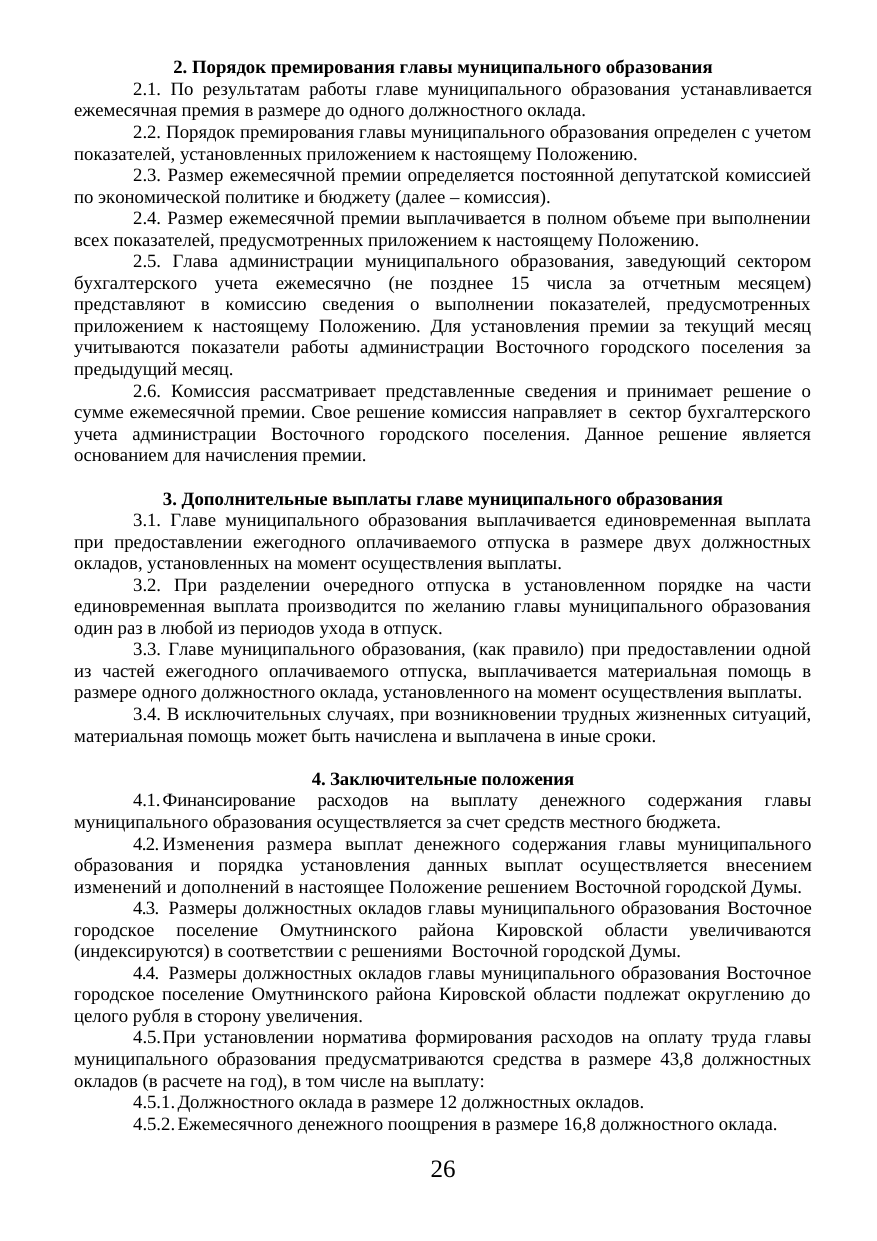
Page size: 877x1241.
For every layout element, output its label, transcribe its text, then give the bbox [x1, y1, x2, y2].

list Размеры должностных окладов главы муниципального образования Восточное городское поселение Омутнинского района Кировской области подлежат округлению до целого рубля в сторону увеличения. [74, 962, 812, 1026]
text 2. Порядок премирования главы муниципального образования [74, 56, 812, 78]
text 2.6. Комиссия рассматривает представленные сведения и принимает решение о сумме ежемесячной премии. Свое решение комиссия направляет в сектор бухгалтерского учета администрации Восточного городского поселения. Данное решение является основанием для начисления премии. [74, 379, 812, 466]
text 3.3. Главе муниципального образования, (как правило) при предоставлении одной из частей ежегодного оплачиваемого отпуска, выплачивается материальная помощь в размере одного должностного оклада, установленного на момент осуществления выплаты. [74, 638, 812, 703]
text 3.4. В исключительных случаях, при возникновении трудных жизненных ситуаций, материальная помощь может быть начислена и выплачена в иные сроки. [74, 703, 812, 746]
text 2.3. Размер ежемесячной премии определяется постоянной депутатской комиссией по экономической политике и бюджету (далее – комиссия). [74, 164, 812, 207]
text 3. Дополнительные выплаты главе муниципального образования [74, 487, 812, 509]
list При установлении норматива формирования расходов на оплату труда главы муниципального образования предусматриваются средства в размере 43,8 должностных окладов (в расчете на год), в том числе на выплату: [74, 1026, 812, 1091]
list Ежемесячного денежного поощрения в размере 16,8 должностного оклада. [74, 1113, 812, 1134]
text 2.1. По результатам работы главе муниципального образования устанавливается ежемесячная премия в размере до одного должностного оклада. [74, 78, 812, 121]
list Должностного оклада в размере 12 должностных окладов. [74, 1091, 812, 1113]
text 2.2. Порядок премирования главы муниципального образования определен с учетом показателей, установленных приложением к настоящему Положению. [74, 121, 812, 164]
list Финансирование расходов на выплату денежного содержания главы муниципального образования осуществляется за счет средств местного бюджета. [74, 789, 812, 832]
text 2.5. Глава администрации муниципального образования, заведующий сектором бухгалтерского учета ежемесячно (не позднее 15 числа за отчетным месяцем) представляют в комиссию сведения о выполнении показателей, предусмотренных приложением к настоящему Положению. Для установления премии за текущий месяц учитываются показатели работы администрации Восточного городского поселения за предыдущий месяц. [74, 250, 812, 379]
list Размеры должностных окладов главы муниципального образования Восточное городское поселение Омутнинского района Кировской области увеличиваются (индексируются) в соответствии с решениями Восточной городской Думы. [74, 897, 812, 962]
text 2.4. Размер ежемесячной премии выплачивается в полном объеме при выполнении всех показателей, предусмотренных приложением к настоящему Положению. [74, 207, 812, 250]
text 3.2. При разделении очередного отпуска в установленном порядке на части единовременная выплата производится по желанию главы муниципального образования один раз в любой из периодов ухода в отпуск. [74, 574, 812, 638]
list Изменения размера выплат денежного содержания главы муниципального образования и порядка установления данных выплат осуществляется внесением изменений и дополнений в настоящее Положение решением Восточной городской Думы. [74, 832, 812, 897]
text 4. Заключительные положения [74, 768, 812, 789]
text 3.1. Главе муниципального образования выплачивается единовременная выплата при предоставлении ежегодного оплачиваемого отпуска в размере двух должностных окладов, установленных на момент осуществления выплаты. [74, 509, 812, 574]
